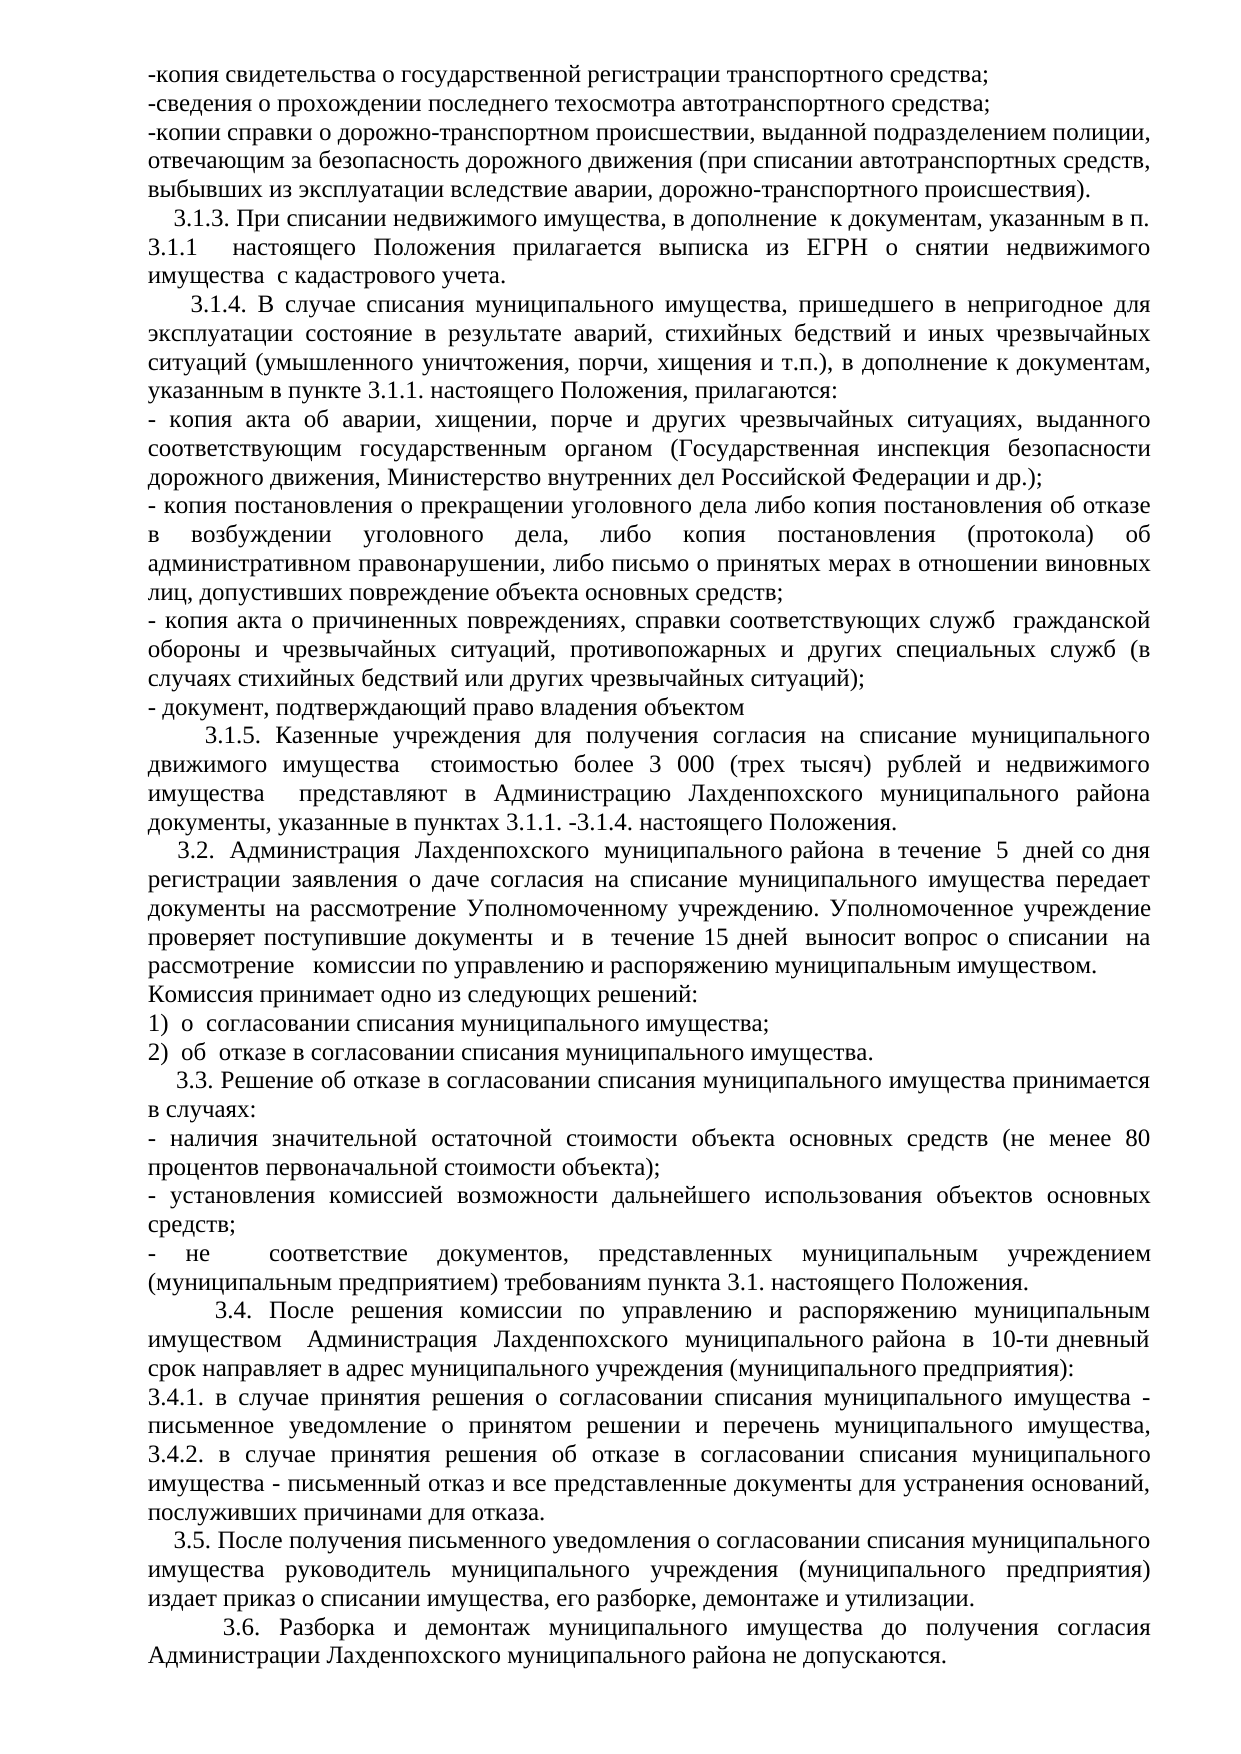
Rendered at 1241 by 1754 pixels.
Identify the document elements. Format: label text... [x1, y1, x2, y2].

text - копия акта о причиненных повреждениях, справки соответствующих служб гражданской обороны и чрезвычайных ситуаций, противопожарных и других специальных служб (в случаях стихийных бедствий или других чрезвычайных ситуаций); [148, 605, 1152, 692]
text 2) об отказе в согласовании списания муниципального имущества. [148, 1037, 1152, 1065]
text 3.2. Администрация Лахденпохского муниципального района в течение 5 дней со дня регистрации заявления о даче согласия на списание муниципального имущества передает документы на рассмотрение Уполномоченному учреждению. Уполномоченное учреждение проверяет поступившие документы и в течение 15 дней выносит вопрос о списании на рассмотрение комиссии по управлению и распоряжению муниципальным имуществом. [148, 835, 1152, 979]
text - документ, подтверждающий право владения объектом [148, 692, 1152, 720]
text -копия свидетельства о государственной регистрации транспортного средства; [148, 59, 1152, 88]
text - копия акта об аварии, хищении, порче и других чрезвычайных ситуациях, выданного соответствующим государственным органом (Государственная инспекция безопасности дорожного движения, Министерство внутренних дел Российской Федерации и др.); [148, 404, 1152, 490]
text Комиссия принимает одно из следующих решений: [148, 979, 1152, 1008]
text 3.1.4. В случае списания муниципального имущества, пришедшего в непригодное для эксплуатации состояние в результате аварий, стихийных бедствий и иных чрезвычайных ситуаций (умышленного уничтожения, порчи, хищения и т.п.), в дополнение к документам, указанным в пункте 3.1.1. настоящего Положения, прилагаются: [148, 289, 1152, 404]
text -сведения о прохождении последнего техосмотра автотранспортного средства; [148, 88, 1152, 117]
text 1) о согласовании списания муниципального имущества; [148, 1008, 1152, 1037]
text 3.4. После решения комиссии по управлению и распоряжению муниципальным имуществом Администрация Лахденпохского муниципального района в 10-ти дневный срок направляет в адрес муниципального учреждения (муниципального предприятия): [148, 1295, 1152, 1382]
text -копии справки о дорожно-транспортном происшествии, выданной подразделением полиции, отвечающим за безопасность дорожного движения (при списании автотранспортных средств, выбывших из эксплуатации вследствие аварии, дорожно-транспортного происшествия). [148, 117, 1152, 203]
text - копия постановления о прекращении уголовного дела либо копия постановления об отказе в возбуждении уголовного дела, либо копия постановления (протокола) об административном правонарушении, либо письмо о принятых мерах в отношении виновных лиц, допустивших повреждение объекта основных средств; [148, 490, 1152, 605]
text - установления комиссией возможности дальнейшего использования объектов основных средств; [148, 1180, 1152, 1238]
text 3.4.1. в случае принятия решения о согласовании списания муниципального имущества - письменное уведомление о принятом решении и перечень муниципального имущества, 3.4.2. в случае принятия решения об отказе в согласовании списания муниципального имущества - письменный отказ и все представленные документы для устранения оснований, послуживших причинами для отказа. [148, 1382, 1152, 1525]
text 3.3. Решение об отказе в согласовании списания муниципального имущества принимается в случаях: [148, 1065, 1152, 1123]
text - не соответствие документов, представленных муниципальным учреждением (муниципальным предприятием) требованиям пункта 3.1. настоящего Положения. [148, 1238, 1152, 1295]
text 3.1.3. При списании недвижимого имущества, в дополнение к документам, указанным в п. 3.1.1 настоящего Положения прилагается выписка из ЕГРН о снятии недвижимого имущества с кадастрового учета. [148, 203, 1152, 289]
text 3.6. Разборка и демонтаж муниципального имущества до получения согласия Администрации Лахденпохского муниципального района не допускаются. [148, 1612, 1152, 1669]
text 3.5. После получения письменного уведомления о согласовании списания муниципального имущества руководитель муниципального учреждения (муниципального предприятия) издает приказ о списании имущества, его разборке, демонтаже и утилизации. [148, 1525, 1152, 1612]
text - наличия значительной остаточной стоимости объекта основных средств (не менее 80 процентов первоначальной стоимости объекта); [148, 1123, 1152, 1180]
text 3.1.5. Казенные учреждения для получения согласия на списание муниципального движимого имущества стоимостью более 3 000 (трех тысяч) рублей и недвижимого имущества представляют в Администрацию Лахденпохского муниципального района документы, указанные в пунктах 3.1.1. -3.1.4. настоящего Положения. [148, 720, 1152, 835]
